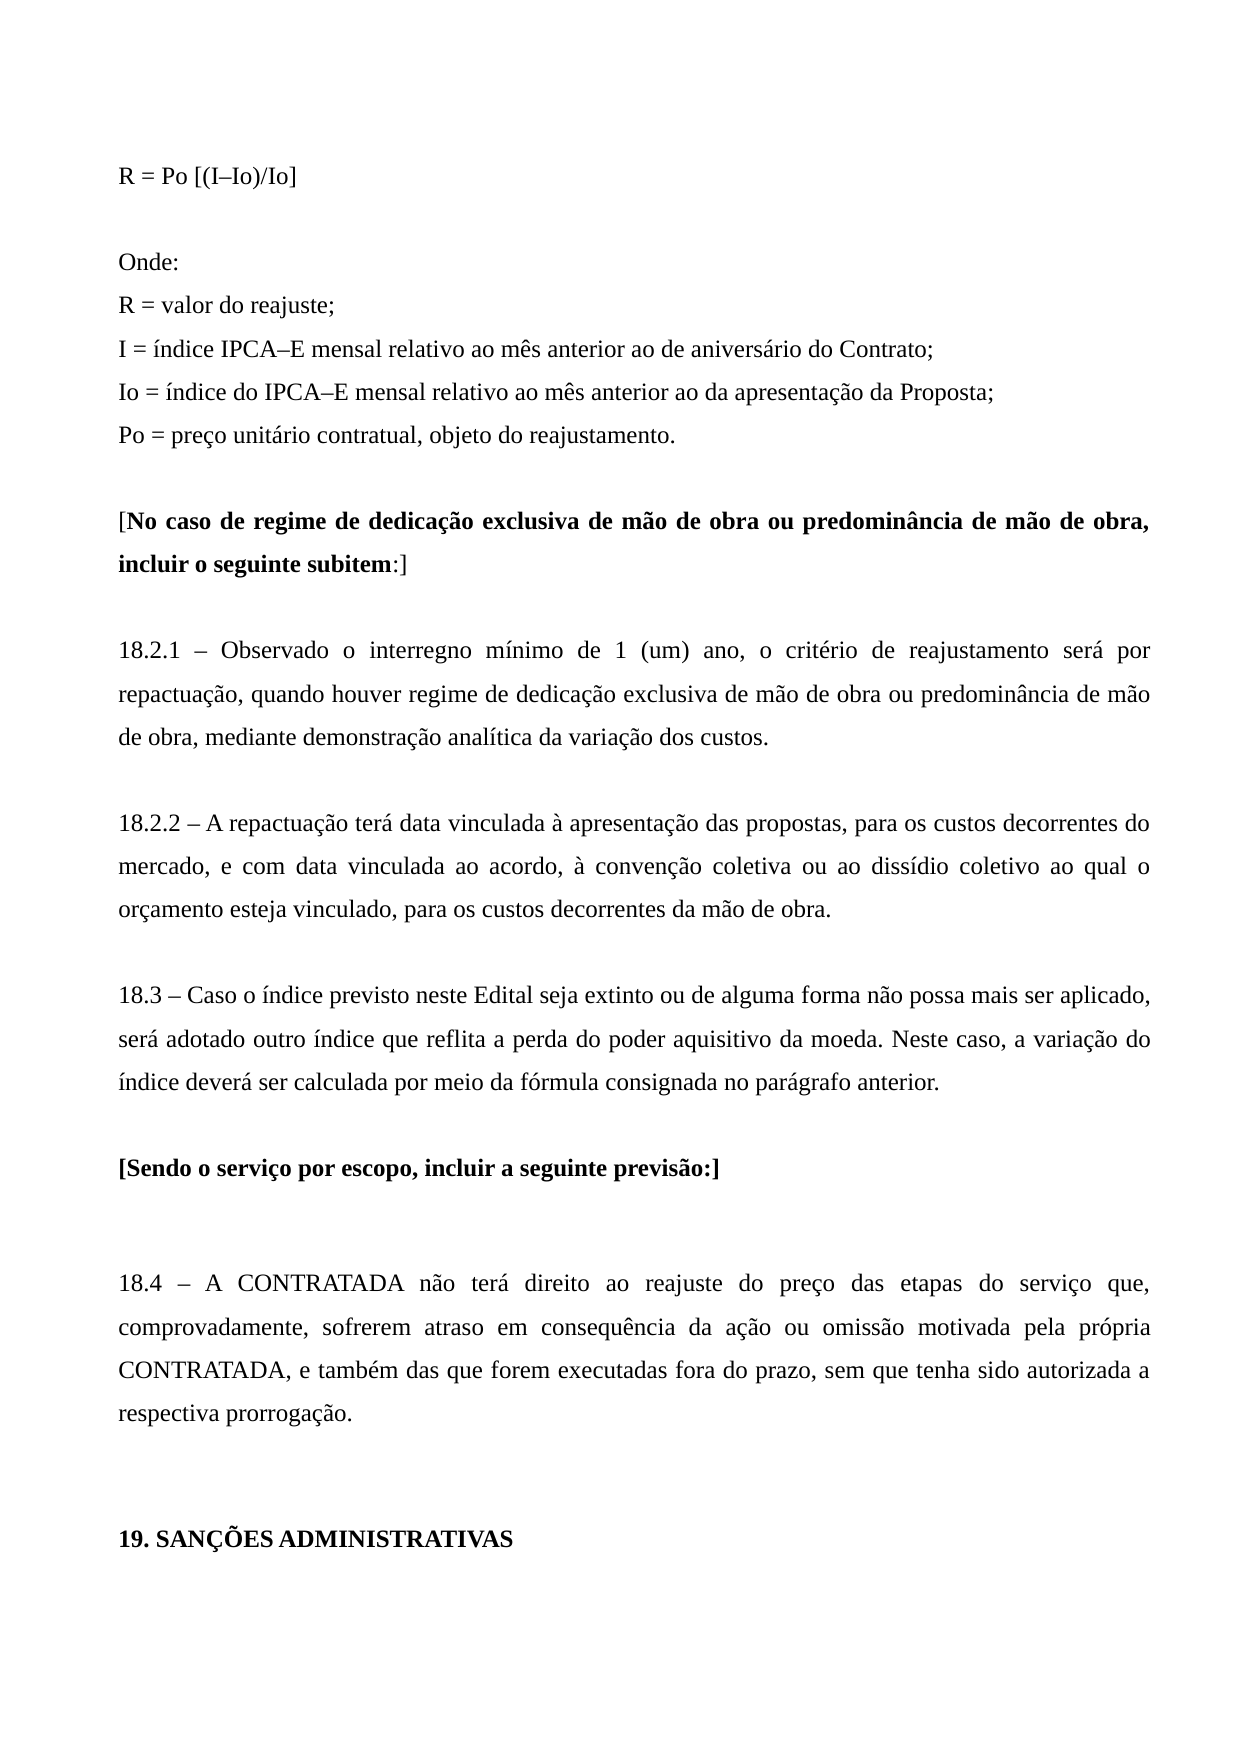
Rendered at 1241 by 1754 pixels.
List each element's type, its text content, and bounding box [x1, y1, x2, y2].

text 18.2.2 – A repactuação terá data vinculada à apresentação das propostas, para os custos decorrentes do mercado, e com data vinculada ao acordo, à convenção coletiva ou ao dissídio coletivo ao qual o orçamento esteja vinculado, para os custos decorrentes da mão de obra. [118, 808, 1152, 923]
text 18.4 – A CONTRATADA não terá direito ao reajuste do preço das etapas do serviço que, comprovadamente, sofrerem atraso em consequência da ação ou omissão motivada pela própria CONTRATADA, e também das que forem executadas fora do prazo, sem que tenha sido autorizada a respectiva prorrogação. [118, 1268, 1152, 1427]
text [No caso de regime de dedicação exclusiva de mão de obra ou predominância de mão de obra, incluir o seguinte subitem:] [118, 506, 1152, 578]
text Io = índice do IPCA–E mensal relativo ao mês anterior ao da apresentação da Proposta; [118, 377, 1152, 406]
text 18.3 – Caso o índice previsto neste Edital seja extinto ou de alguma forma não possa mais ser aplicado, será adotado outro índice que reflita a perda do poder aquisitivo da moeda. Neste caso, a variação do índice deverá ser calculada por meio da fórmula consignada no parágrafo anterior. [118, 981, 1152, 1096]
text Po = preço unitário contratual, objeto do reajustamento. [118, 420, 1152, 449]
text R = Po [(I–Io)/Io] [118, 161, 1152, 190]
text R = valor do reajuste; [118, 291, 1152, 319]
text [Sendo o serviço por escopo, incluir a seguinte previsão:] [118, 1153, 1152, 1182]
text I = índice IPCA–E mensal relativo ao mês anterior ao de aniversário do Contrato; [118, 334, 1152, 362]
text 18.2.1 – Observado o interregno mínimo de 1 (um) ano, o critério de reajustamento será por repactuação, quando houver regime de dedicação exclusiva de mão de obra ou predominância de mão de obra, mediante demonstração analítica da variação dos custos. [118, 636, 1152, 751]
text Onde: [118, 247, 1152, 276]
subtitle 19. SANÇÕES ADMINISTRATIVAS [118, 1524, 1122, 1552]
